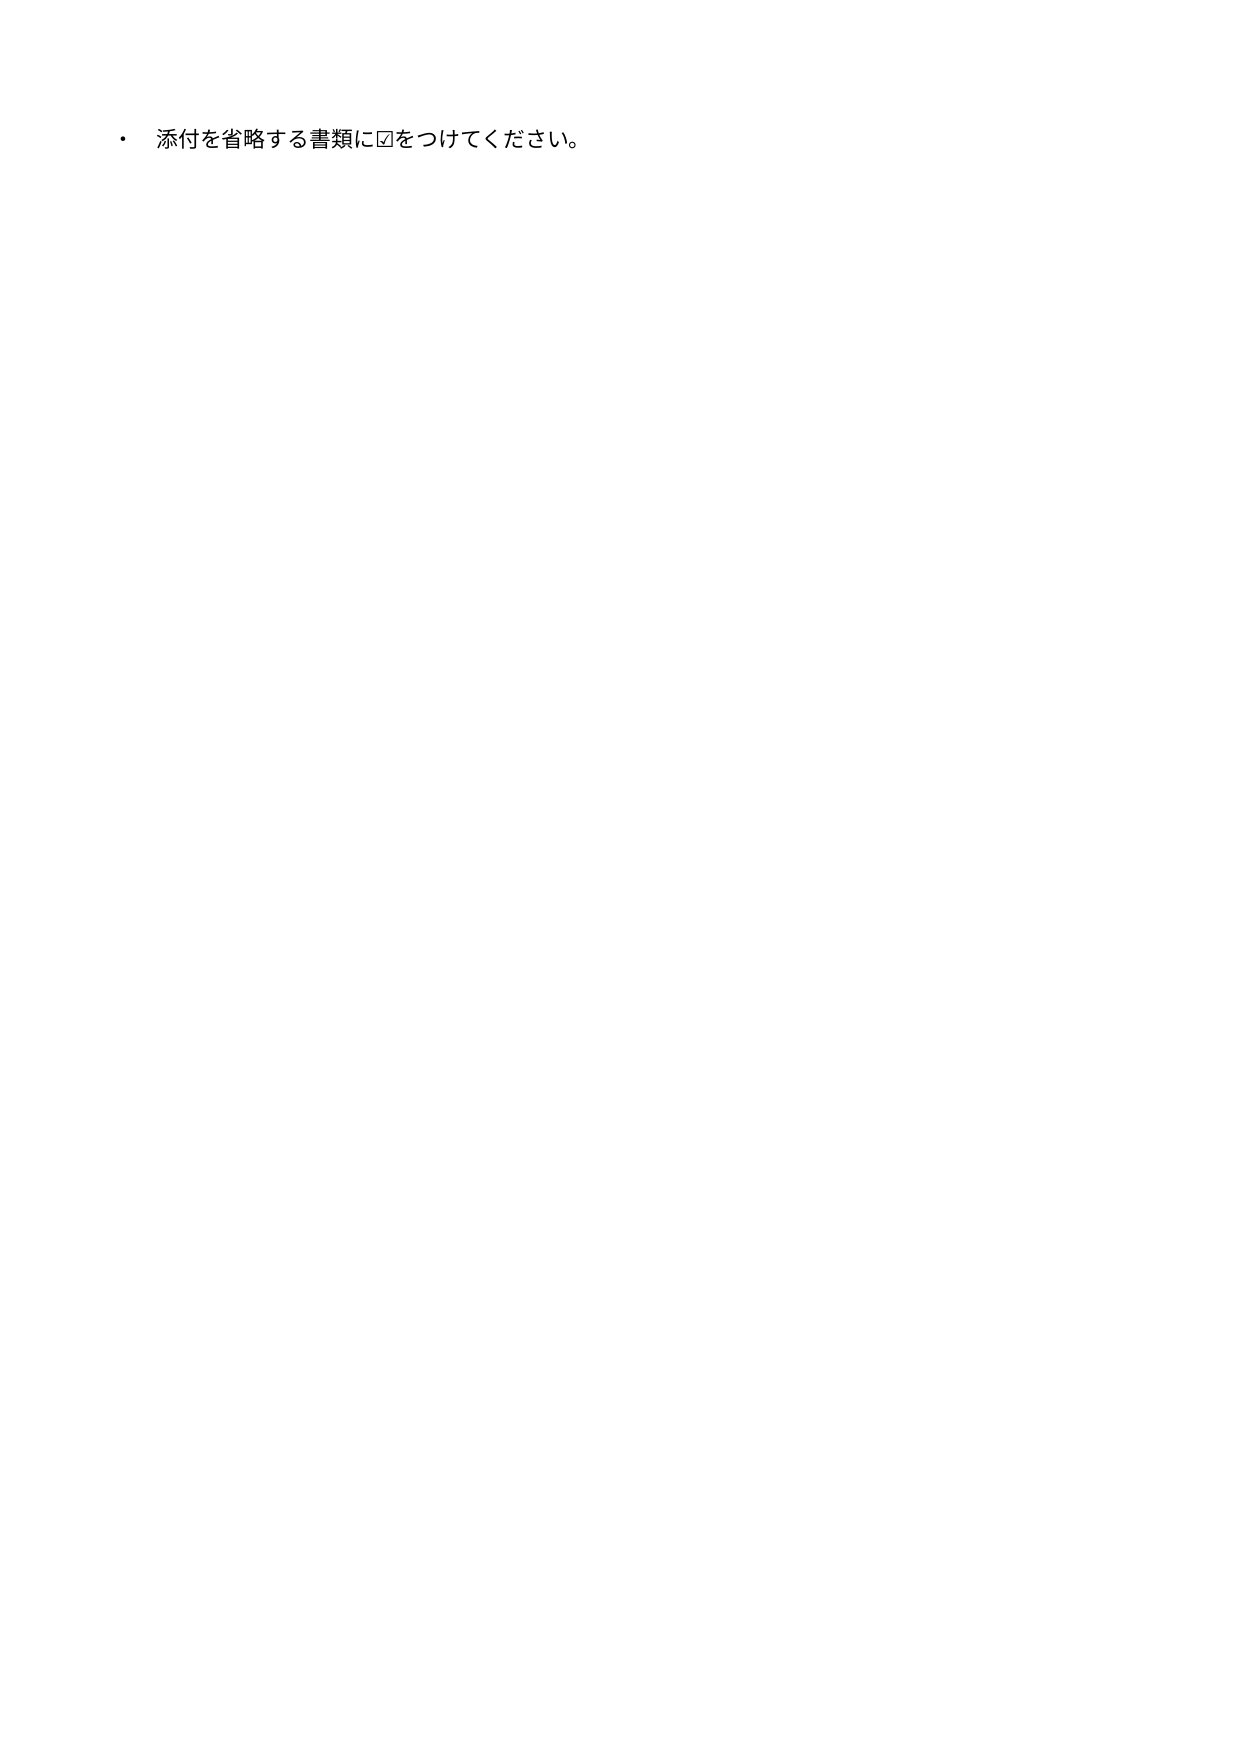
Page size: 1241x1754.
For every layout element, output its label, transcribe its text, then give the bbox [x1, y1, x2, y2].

text ・ 添付を省略する書類に☑をつけてください。 [112, 119, 1128, 156]
